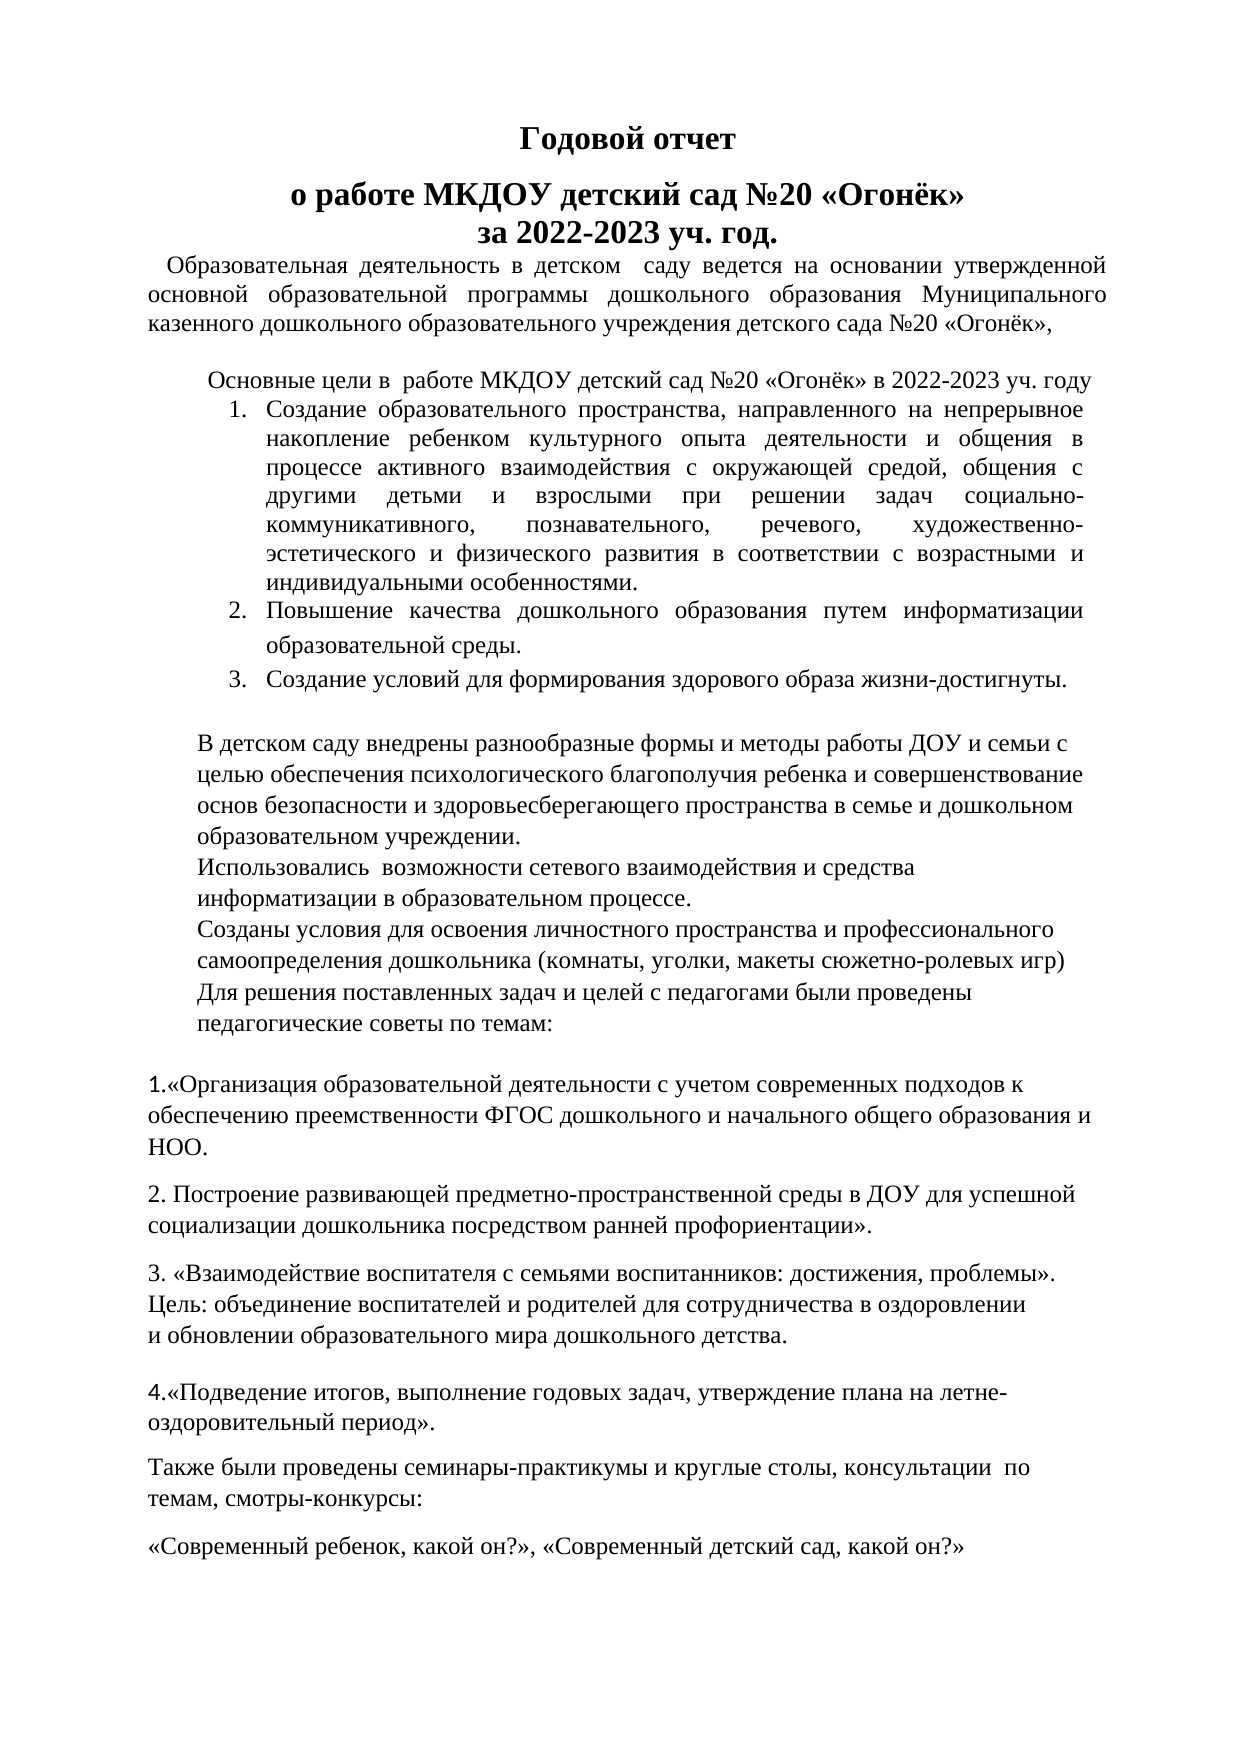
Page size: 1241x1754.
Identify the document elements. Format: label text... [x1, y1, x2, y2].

text «Современный ребенок, какой он?», «Современный детский сад, какой он?» [148, 1531, 1107, 1560]
list Для решения поставленных задач и целей с педагогами были проведены педагогические советы по темам: [197, 977, 1084, 1036]
list Использовались возможности сетевого взаимодействия и средства информатизации в образовательном процессе. [197, 852, 1084, 912]
text за 2022-2023 уч. год. [148, 212, 1107, 251]
text 2. Построение развивающей предметно-пространственной среды в ДОУ для успешной социализации дошкольника посредством ранней профориентации». [148, 1179, 1107, 1239]
list Создание условий для формирования здорового образа жизни-достигнуты. [228, 664, 1084, 693]
text 4.«Подведение итогов, выполнение годовых задач, утверждение плана на летне-оздоровительный период». [148, 1376, 1107, 1436]
text Образовательная деятельность в детском саду ведется на основании утвержденной основной образовательной программы дошкольного образования Муниципального казенного дошкольного образовательного учреждения детского сада №20 «Огонёк», [148, 251, 1107, 337]
list В детском саду внедрены разнообразные формы и методы работы ДОУ и семьи с целью обеспечения психологического благополучия ребенка и совершенствование основ безопасности и здоровьесберегающего пространства в семье и дошкольном образовательном учреждении. [197, 728, 1084, 850]
text Также были проведены семинары-практикумы и круглые столы, консультации по темам, смотры-конкурсы: [148, 1452, 1107, 1512]
list Созданы условия для освоения личностного пространства и профессионального самоопределения дошкольника (комнаты, уголки, макеты сюжетно-ролевых игр) [197, 914, 1084, 974]
text Цель: объединение воспитателей и родителей для сотрудничества в оздоровлении [148, 1289, 1107, 1318]
list Создание образовательного пространства, направленного на непрерывное накопление ребенком культурного опыта деятельности и общения в процессе активного взаимодействия с окружающей средой, общения с другими детьми и взрослыми при решении задач социально-коммуникативного, познавательного, речевого, художественно-эстетического и физического развития в соответствии с возрастными и индивидуальными особенностями. [228, 394, 1084, 596]
text и обновлении образовательного мира дошкольного детства. [148, 1320, 1107, 1349]
text 1.«Организация образовательной деятельности с учетом современных подходов к обеспечению преемственности ФГОС дошкольного и начального общего образования и НОО. [148, 1068, 1107, 1160]
list Повышение качества дошкольного образования путем информатизации образовательной среды. [228, 596, 1084, 659]
text Основные цели в работе МКДОУ детский сад №20 «Огонёк» в 2022-2023 уч. году [148, 366, 1107, 394]
text Годовой отчет [148, 118, 1107, 156]
text 3. «Взаимодействие воспитателя с семьями воспитанников: достижения, проблемы». [148, 1258, 1107, 1287]
text о работе МКДОУ детский сад №20 «Огонёк» [148, 174, 1107, 212]
